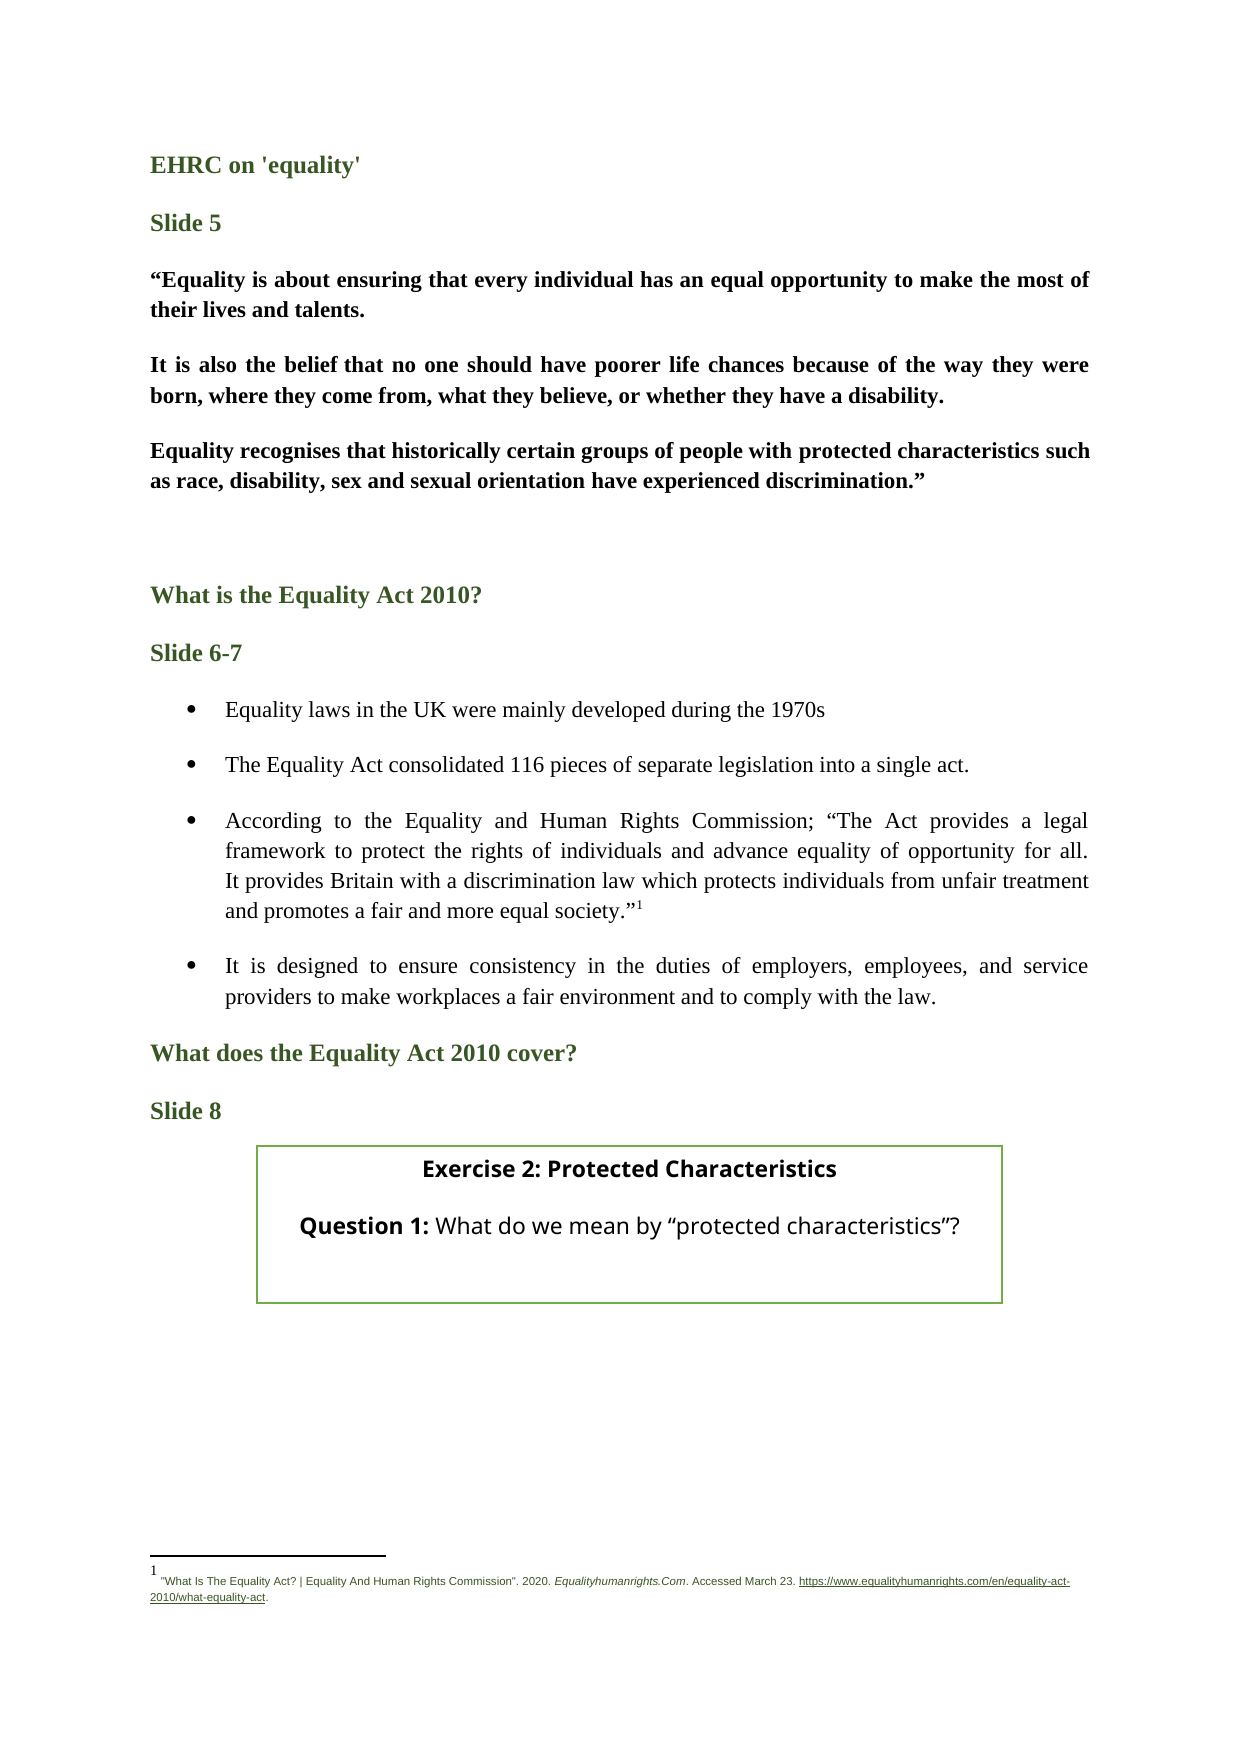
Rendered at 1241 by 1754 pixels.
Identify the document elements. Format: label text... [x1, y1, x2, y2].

subtitle Slide 6-7 [150, 638, 1090, 667]
subtitle Slide 8 [150, 1096, 1090, 1125]
list Equality laws in the UK were mainly developed during the 1970s [187, 696, 1090, 723]
list It is designed to ensure consistency in the duties of employers, employees, and service providers to make workplaces a fair environment and to comply with the law. [187, 953, 1090, 1009]
text Slide 5 [150, 208, 1090, 237]
text It is also the belief that no one should have poorer life chances because of the way they were born, where they come from, what they believe, or whether they have a disability. [150, 351, 1090, 408]
text Equality recognises that historically certain groups of people with protected characteristics such as race, disability, sex and sexual orientation have experienced discrimination.” [150, 437, 1090, 493]
text “Equality is about ensuring that every individual has an equal opportunity to make the most of their lives and talents. [150, 266, 1090, 323]
subtitle What is the Equality Act 2010? [150, 580, 1090, 609]
list The Equality Act consolidated 116 pieces of separate legislation into a single act. [187, 752, 1090, 778]
list According to the Equality and Human Rights Commission; “The Act provides a legal framework to protect the rights of individuals and advance equality of opportunity for all. It provides Britain with a discrimination law which protects individuals from unfair treatment and promotes a fair and more equal society.” [187, 807, 1090, 924]
subtitle What does the Equality Act 2010 cover? [150, 1038, 1090, 1067]
subtitle EHRC on 'equality' [150, 150, 1090, 179]
